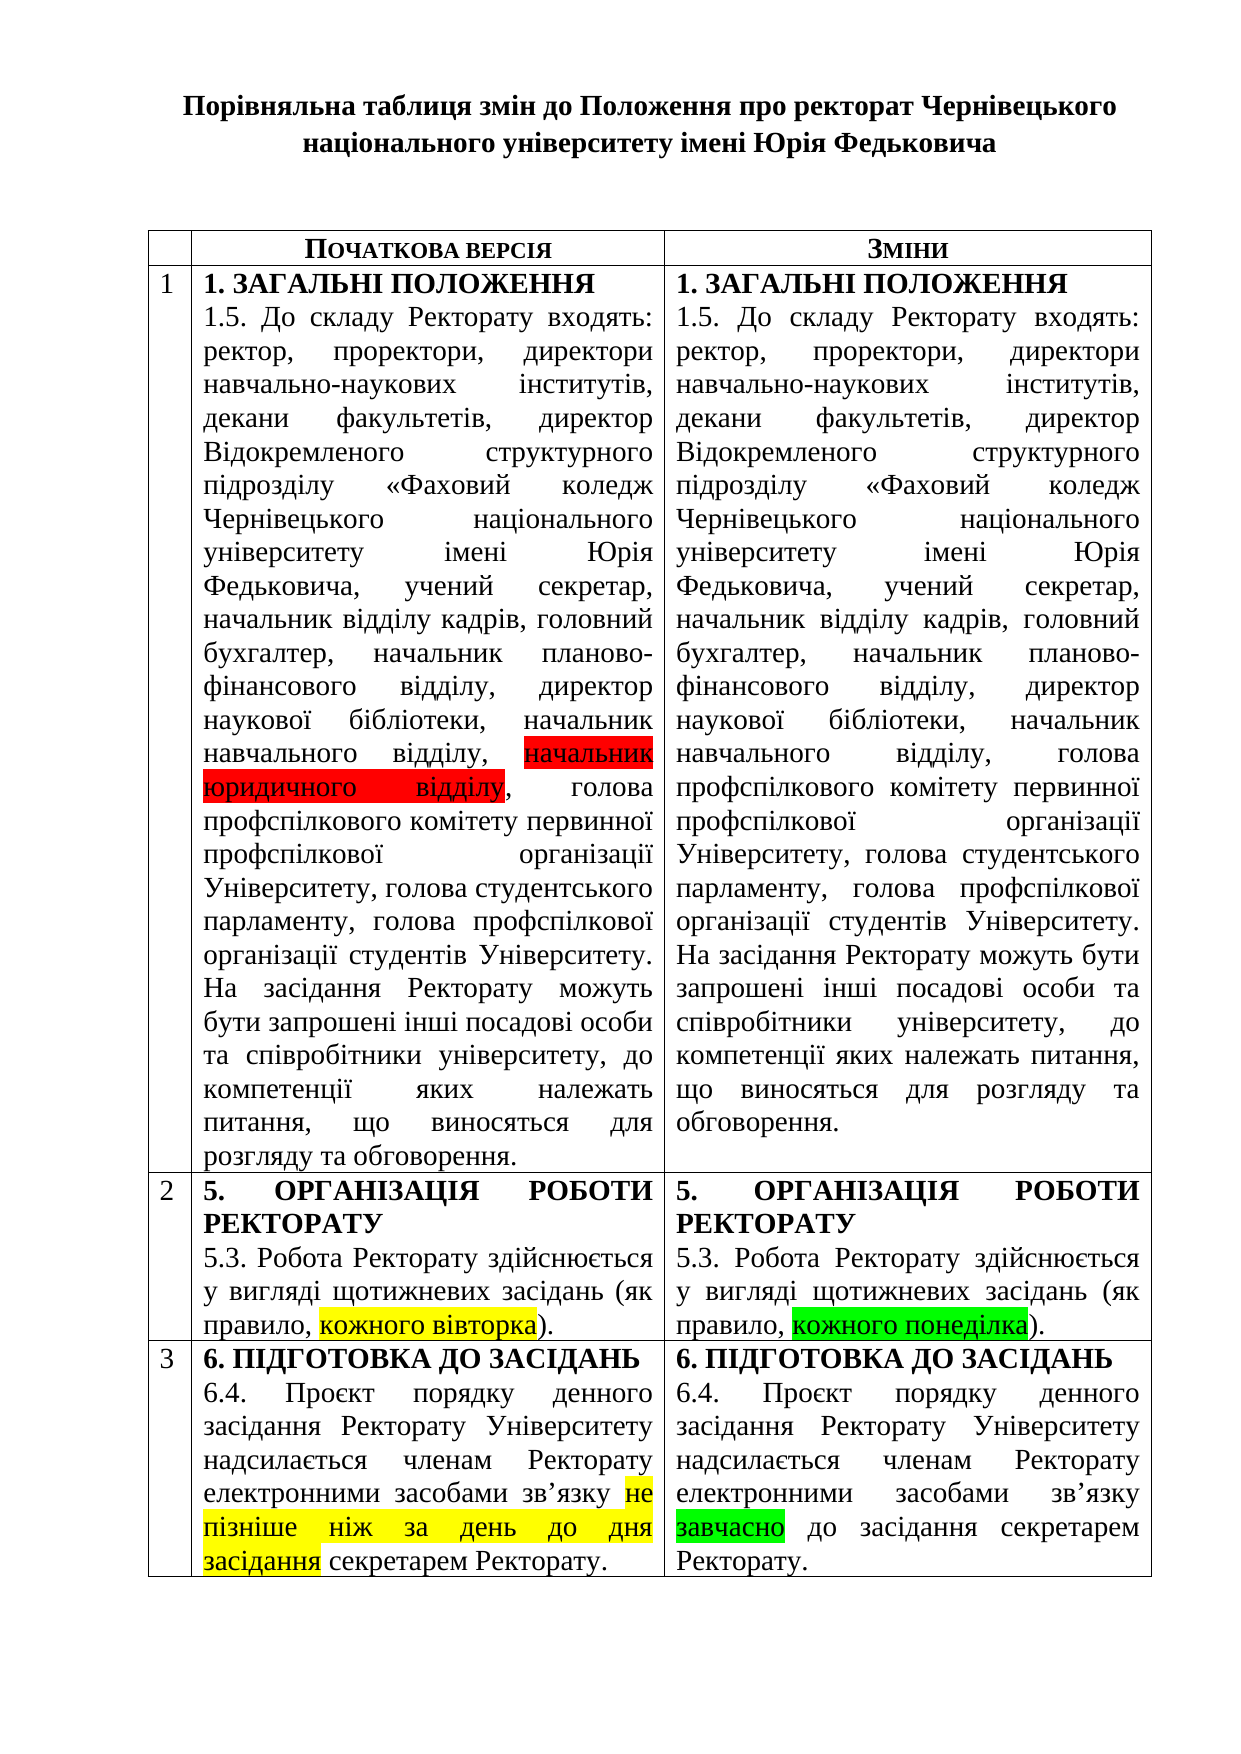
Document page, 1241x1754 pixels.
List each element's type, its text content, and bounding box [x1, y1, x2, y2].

table_cell 2 [149, 1173, 191, 1340]
table_cell 1. ЗАГАЛЬНІ ПОЛОЖЕННЯ 1.5. До складу Ректорату входять: ректор, проректори, директори навчально-наукових інститутів, декани факультетів, директор Відокремленого структурного підрозділу «Фаховий коледж Чернівецького національного університету імені Юрія Федьковича, учений секретар, начальник відділу кадрів, головний бухгалтер, начальник планово-фінансового відділу, директор наукової бібліотеки, начальник навчального відділу, начальник юридичного відділу, голова профспілкового комітету первинної профспілкової організації Університету, голова студентського парламенту, голова профспілкової організації студентів Університету. На засідання Ректорату можуть бути запрошені інші посадові особи та співробітники університету, до компетенції яких належать питання, що виносяться для розгляду та обговорення. [192, 266, 664, 1172]
table_cell 3 [149, 1341, 191, 1576]
table_header ЗМІНИ [665, 231, 1151, 265]
table_cell 5. ОРГАНІЗАЦІЯ РОБОТИ РЕКТОРАТУ 5.3. Робота Ректорату здійснюється у вигляді щотижневих засідань (як правило, кожного вівторка). [192, 1173, 664, 1340]
text Порівняльна таблиця змін до Положення про ректорат Чернівецького національного університету імені Юрія Федьковича [148, 88, 1152, 158]
table_header ПОЧАТКОВА ВЕРСІЯ [192, 231, 664, 265]
table_header [149, 231, 191, 265]
table_cell 1. ЗАГАЛЬНІ ПОЛОЖЕННЯ 1.5. До складу Ректорату входять: ректор, проректори, директори навчально-наукових інститутів, декани факультетів, директор Відокремленого структурного підрозділу «Фаховий коледж Чернівецького національного університету імені Юрія Федьковича, учений секретар, начальник відділу кадрів, головний бухгалтер, начальник планово-фінансового відділу, директор наукової бібліотеки, начальник навчального відділу, голова профспілкового комітету первинної профспілкової організації Університету, голова студентського парламенту, голова профспілкової організації студентів Університету. На засідання Ректорату можуть бути запрошені інші посадові особи та співробітники університету, до компетенції яких належать питання, що виносяться для розгляду та обговорення. [665, 266, 1151, 1172]
table_cell 5. ОРГАНІЗАЦІЯ РОБОТИ РЕКТОРАТУ 5.3. Робота Ректорату здійснюється у вигляді щотижневих засідань (як правило, кожного понеділка). [665, 1173, 1151, 1340]
table_cell 6. ПІДГОТОВКА ДО ЗАСІДАНЬ 6.4. Проєкт порядку денного засідання Ректорату Університету надсилається членам Ректорату електронними засобами зв’язку завчасно до засідання секретарем Ректорату. [665, 1341, 1151, 1576]
table_cell 1 [149, 266, 191, 1172]
table_cell 6. ПІДГОТОВКА ДО ЗАСІДАНЬ 6.4. Проєкт порядку денного засідання Ректорату Університету надсилається членам Ректорату електронними засобами зв’язку не пізніше ніж за день до дня засідання секретарем Ректорату. [192, 1341, 664, 1576]
